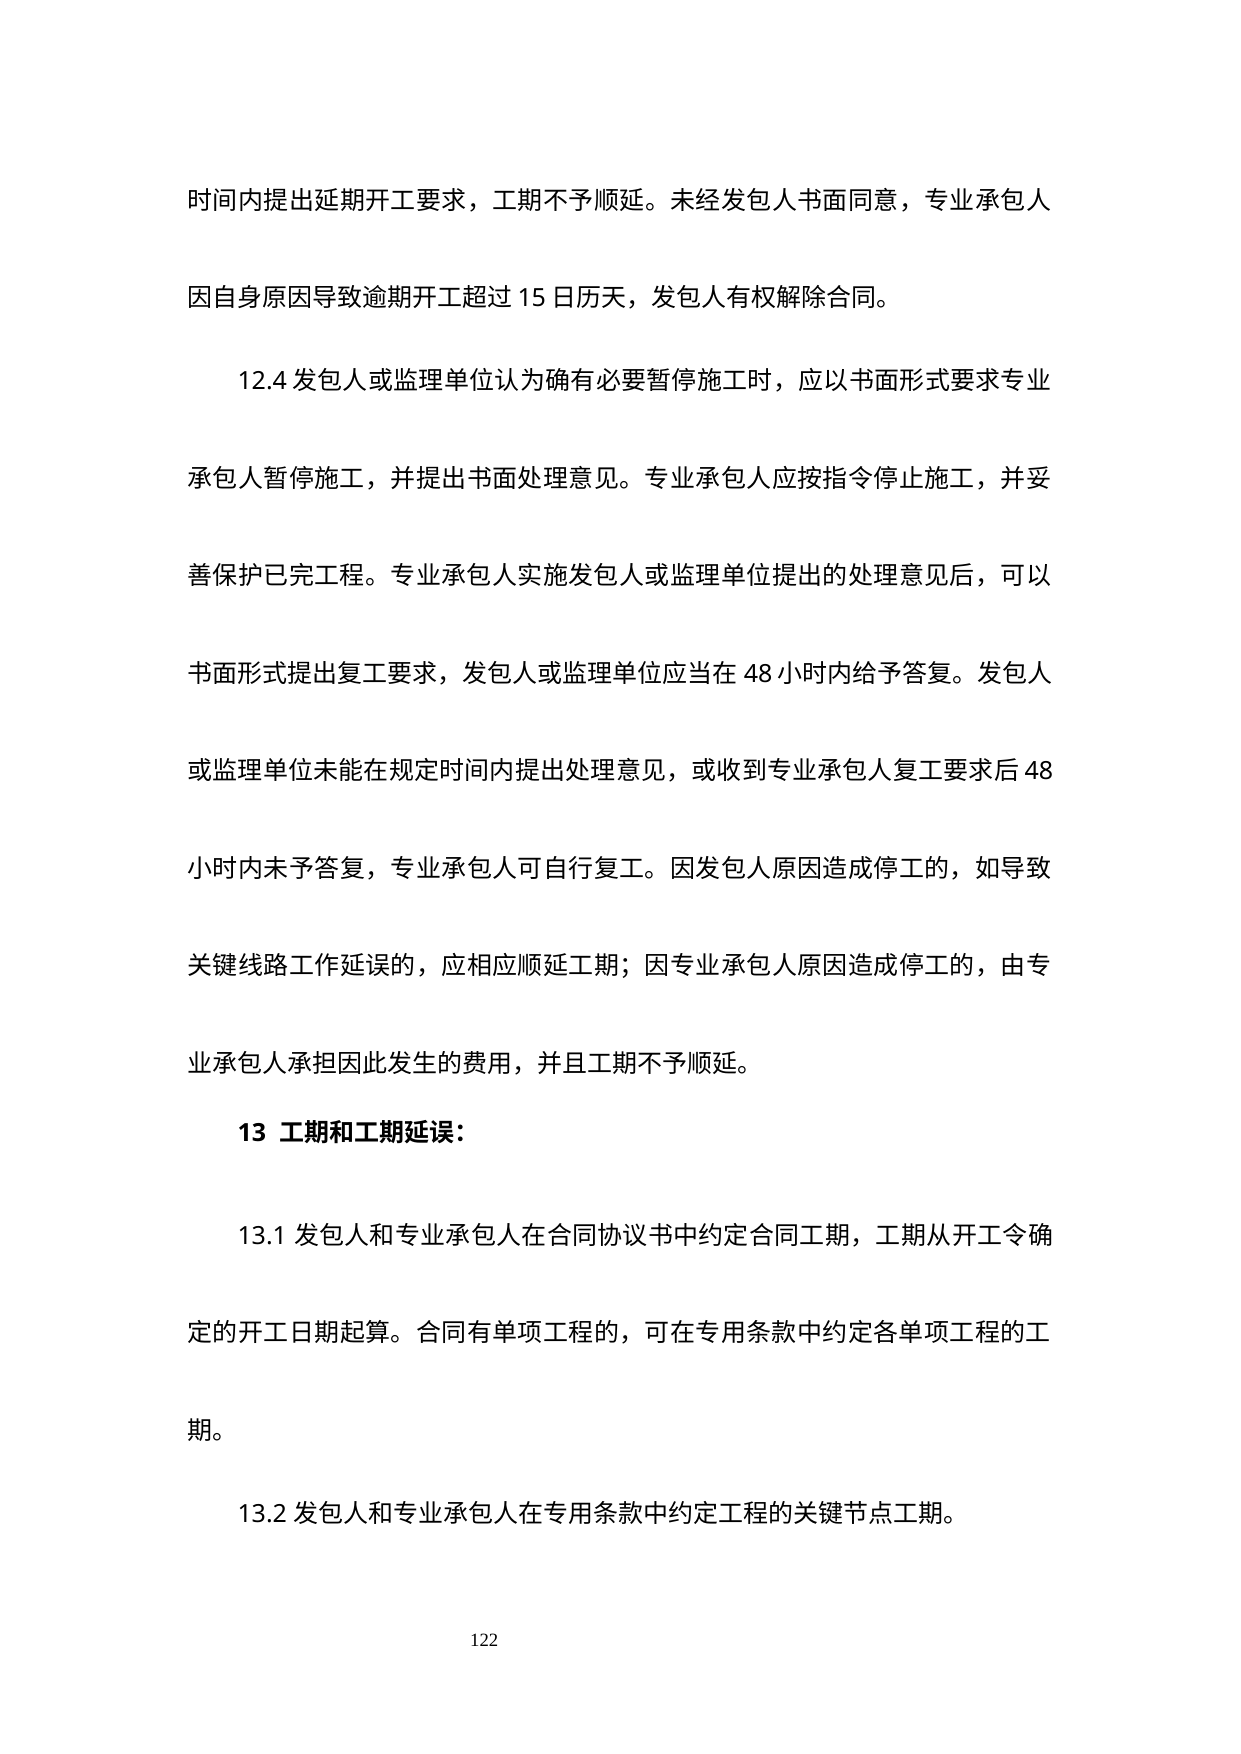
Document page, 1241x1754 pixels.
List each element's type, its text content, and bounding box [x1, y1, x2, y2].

text 13 工期和工期延误： [187, 1112, 1053, 1148]
text 13.2 发包人和专业承包人在专用条款中约定工程的关键节点工期。 [187, 1479, 1053, 1544]
text 13.1 发包人和专业承包人在合同协议书中约定合同工期，工期从开工令确定的开工日期起算。合同有单项工程的，可在专用条款中约定各单项工程的工期。 [187, 1201, 1053, 1461]
text 12.4发包人或监理单位认为确有必要暂停施工时，应以书面形式要求专业承包人暂停施工，并提出书面处理意见。专业承包人应按指令停止施工，并妥善保护已完工程。专业承包人实施发包人或监理单位提出的处理意见后，可以书面形式提出复工要求，发包人或监理单位应当在48小时内给予答复。发包人或监理单位未能在规定时间内提出处理意见，或收到专业承包人复工要求后48小时内未予答复，专业承包人可自行复工。因发包人原因造成停工的，如导致关键线路工作延误的，应相应顺延工期；因专业承包人原因造成停工的，由专业承包人承担因此发生的费用，并且工期不予顺延。 [187, 346, 1053, 1094]
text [187, 166, 1053, 328]
